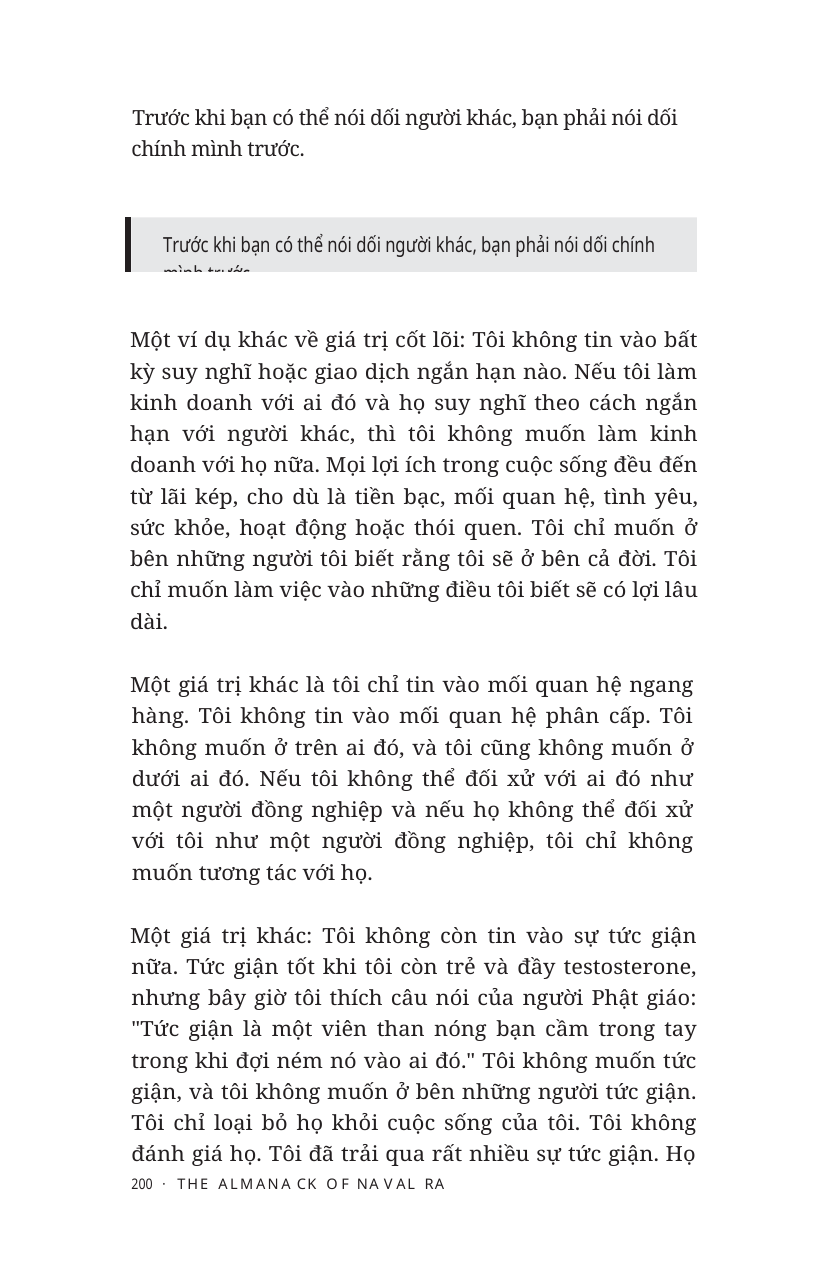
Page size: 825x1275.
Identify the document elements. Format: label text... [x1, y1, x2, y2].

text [130, 921, 698, 1168]
text Trước khi bạn có thể nói dối người khác, bạn phải nói dối chính mình trước. [131, 103, 712, 163]
text Một giá trị khác là tôi chỉ tin vào mối quan hệ ngang hàng. Tôi không tin vào mối quan hệ phân cấp. Tôi không muốn ở trên ai đó, và tôi cũng không muốn ở dưới ai đó. Nếu tôi không thể đối xử với ai đó như một người đồng nghiệp và nếu họ không thể đối xử với tôi như một người đồng nghiệp, tôi chỉ không muốn tương tác với họ. [130, 670, 694, 886]
text Một ví dụ khác về giá trị cốt lõi: Tôi không tin vào bất kỳ suy nghĩ hoặc giao dịch ngắn hạn nào. Nếu tôi làm kinh doanh với ai đó và họ suy nghĩ theo cách ngắn hạn với người khác, thì tôi không muốn làm kinh doanh với họ nữa. Mọi lợi ích trong cuộc sống đều đến từ lãi kép, cho dù là tiền bạc, mối quan hệ, tình yêu, sức khỏe, hoạt động hoặc thói quen. Tôi chỉ muốn ở bên những người tôi biết rằng tôi sẽ ở bên cả đời. Tôi chỉ muốn làm việc vào những điều tôi biết sẽ có lợi lâu dài. [130, 326, 699, 635]
